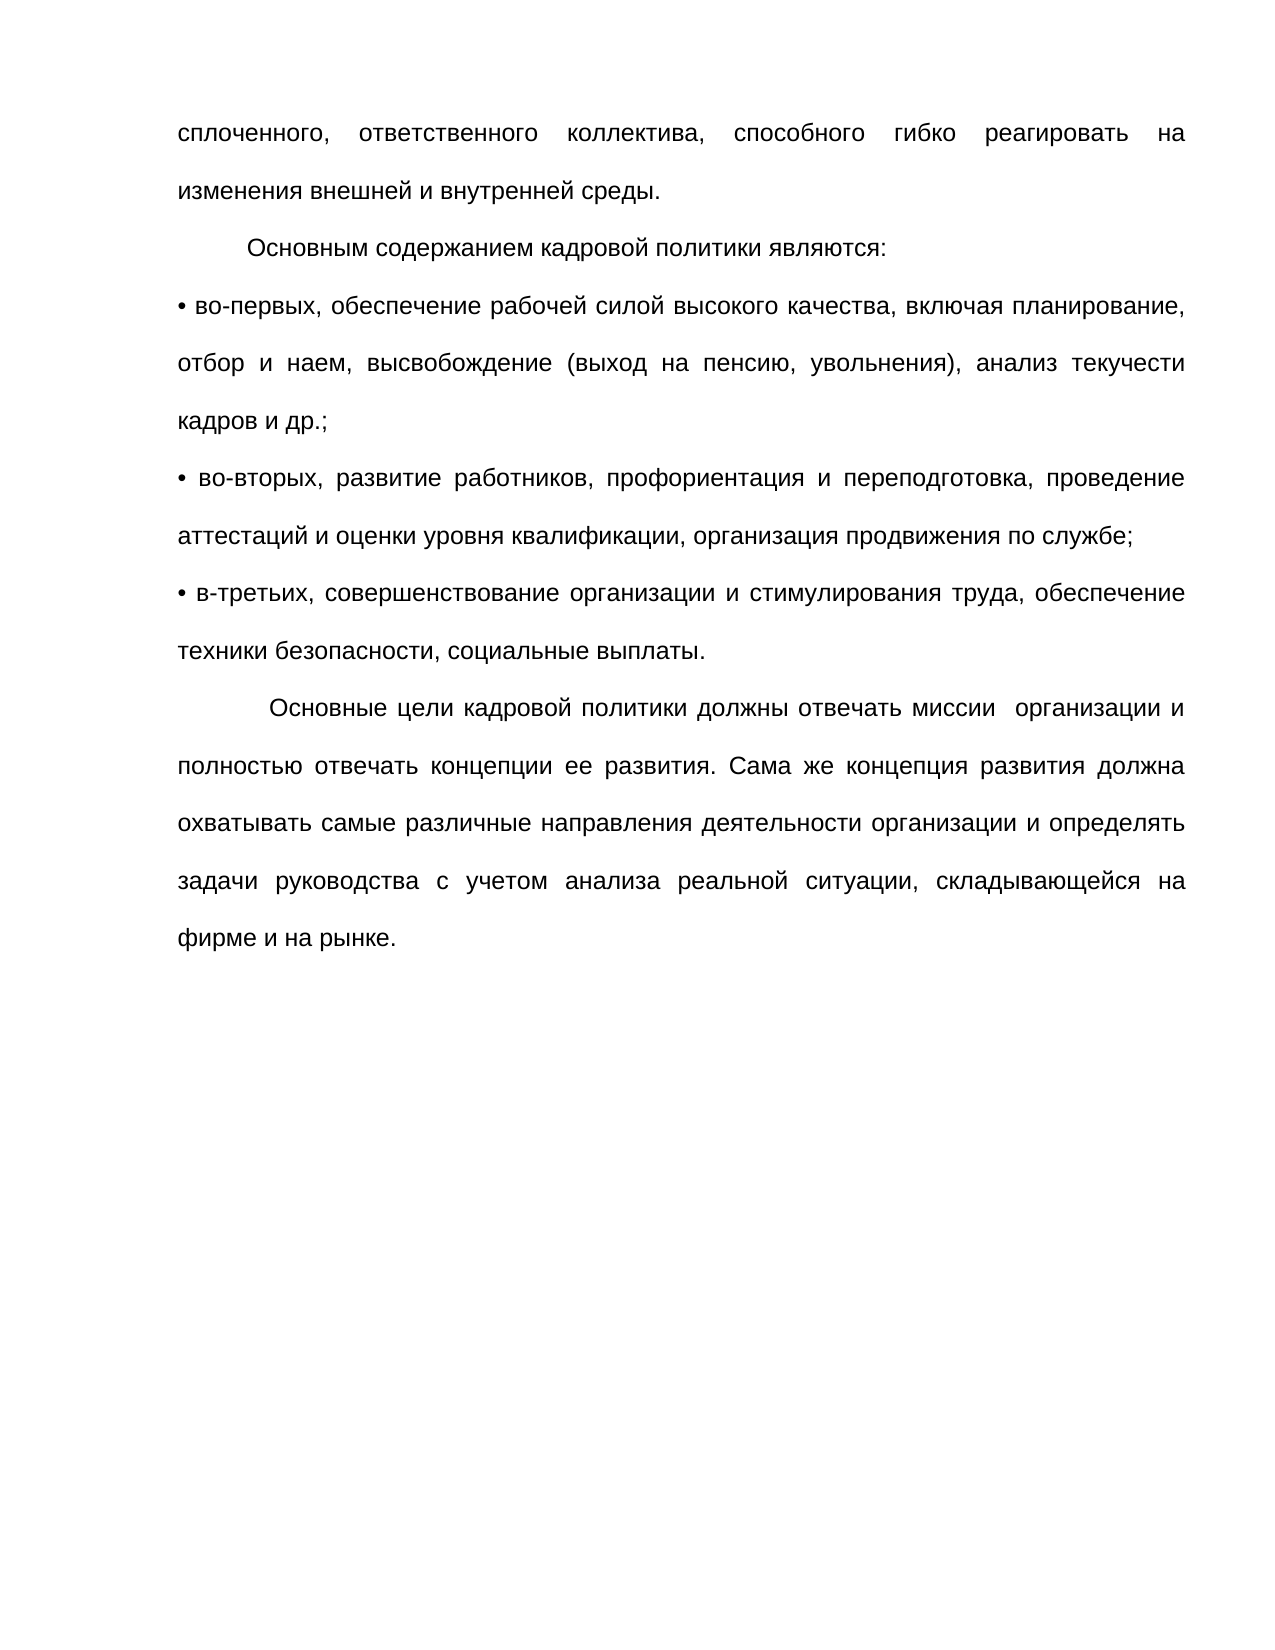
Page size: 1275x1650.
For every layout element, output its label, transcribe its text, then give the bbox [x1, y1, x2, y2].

text • в-третьих, совершенствование организации и стимулирования труда, обеспечение техники безопасности, социальные выплаты. [177, 578, 1186, 664]
text Основным содержанием кадровой политики являются: [177, 233, 1186, 262]
text Основные цели кадровой политики должны отвечать миссии организации и полностью отвечать концепции ее развития. Сама же концепция развития должна охватывать самые различные направления деятельности организации и определять задачи руководства с учетом анализа реальной ситуации, складывающейся на фирме и на рынке. [177, 693, 1186, 952]
text • во-первых, обеспечение рабочей силой высокого качества, включая планирование, отбор и наем, высвобождение (выход на пенсию, увольнения), анализ текучести кадров и др.; [177, 291, 1186, 434]
text • во-вторых, развитие работников, профориентация и переподготовка, проведение аттестаций и оценки уровня квалификации, организация продвижения по службе; [177, 463, 1186, 549]
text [177, 118, 1186, 204]
